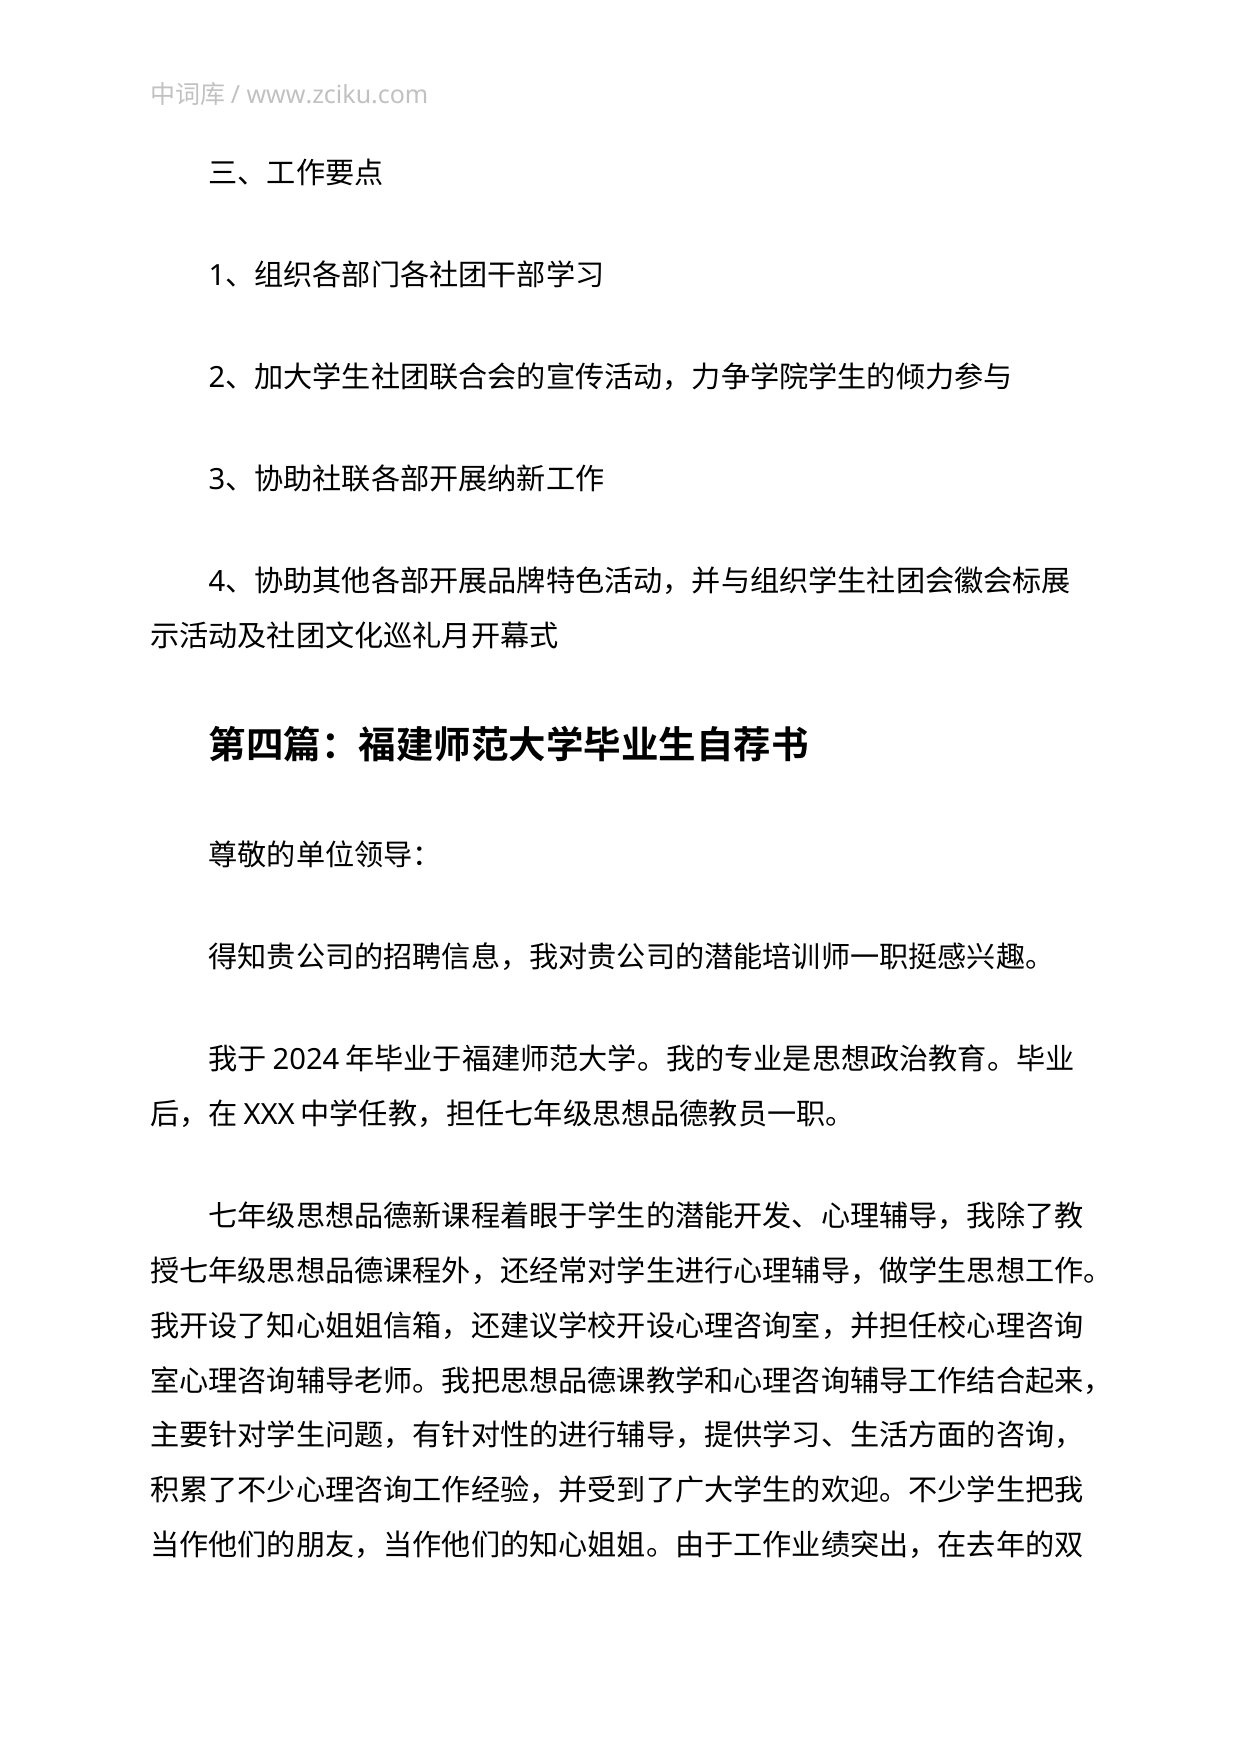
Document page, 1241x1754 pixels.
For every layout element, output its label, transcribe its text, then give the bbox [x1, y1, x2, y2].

text 第四篇：福建师范大学毕业生自荐书 [150, 714, 1090, 769]
text 三、工作要点 [150, 150, 1090, 192]
text 我于2024年毕业于福建师范大学。我的专业是思想政治教育。毕业后，在XXX中学任教，担任七年级思想品德教员一职。 [150, 1035, 1090, 1133]
text 尊敬的单位领导： [150, 832, 1090, 874]
text 3、协助社联各部开展纳新工作 [150, 456, 1090, 498]
text 得知贵公司的招聘信息，我对贵公司的潜能培训师一职挺感兴趣。 [150, 934, 1090, 976]
text 1、组织各部门各社团干部学习 [150, 252, 1090, 294]
text 4、协助其他各部开展品牌特色活动，并与组织学生社团会徽会标展示活动及社团文化巡礼月开幕式 [150, 558, 1090, 655]
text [150, 1192, 1090, 1564]
text 2、加大学生社团联合会的宣传活动，力争学院学生的倾力参与 [150, 354, 1090, 396]
